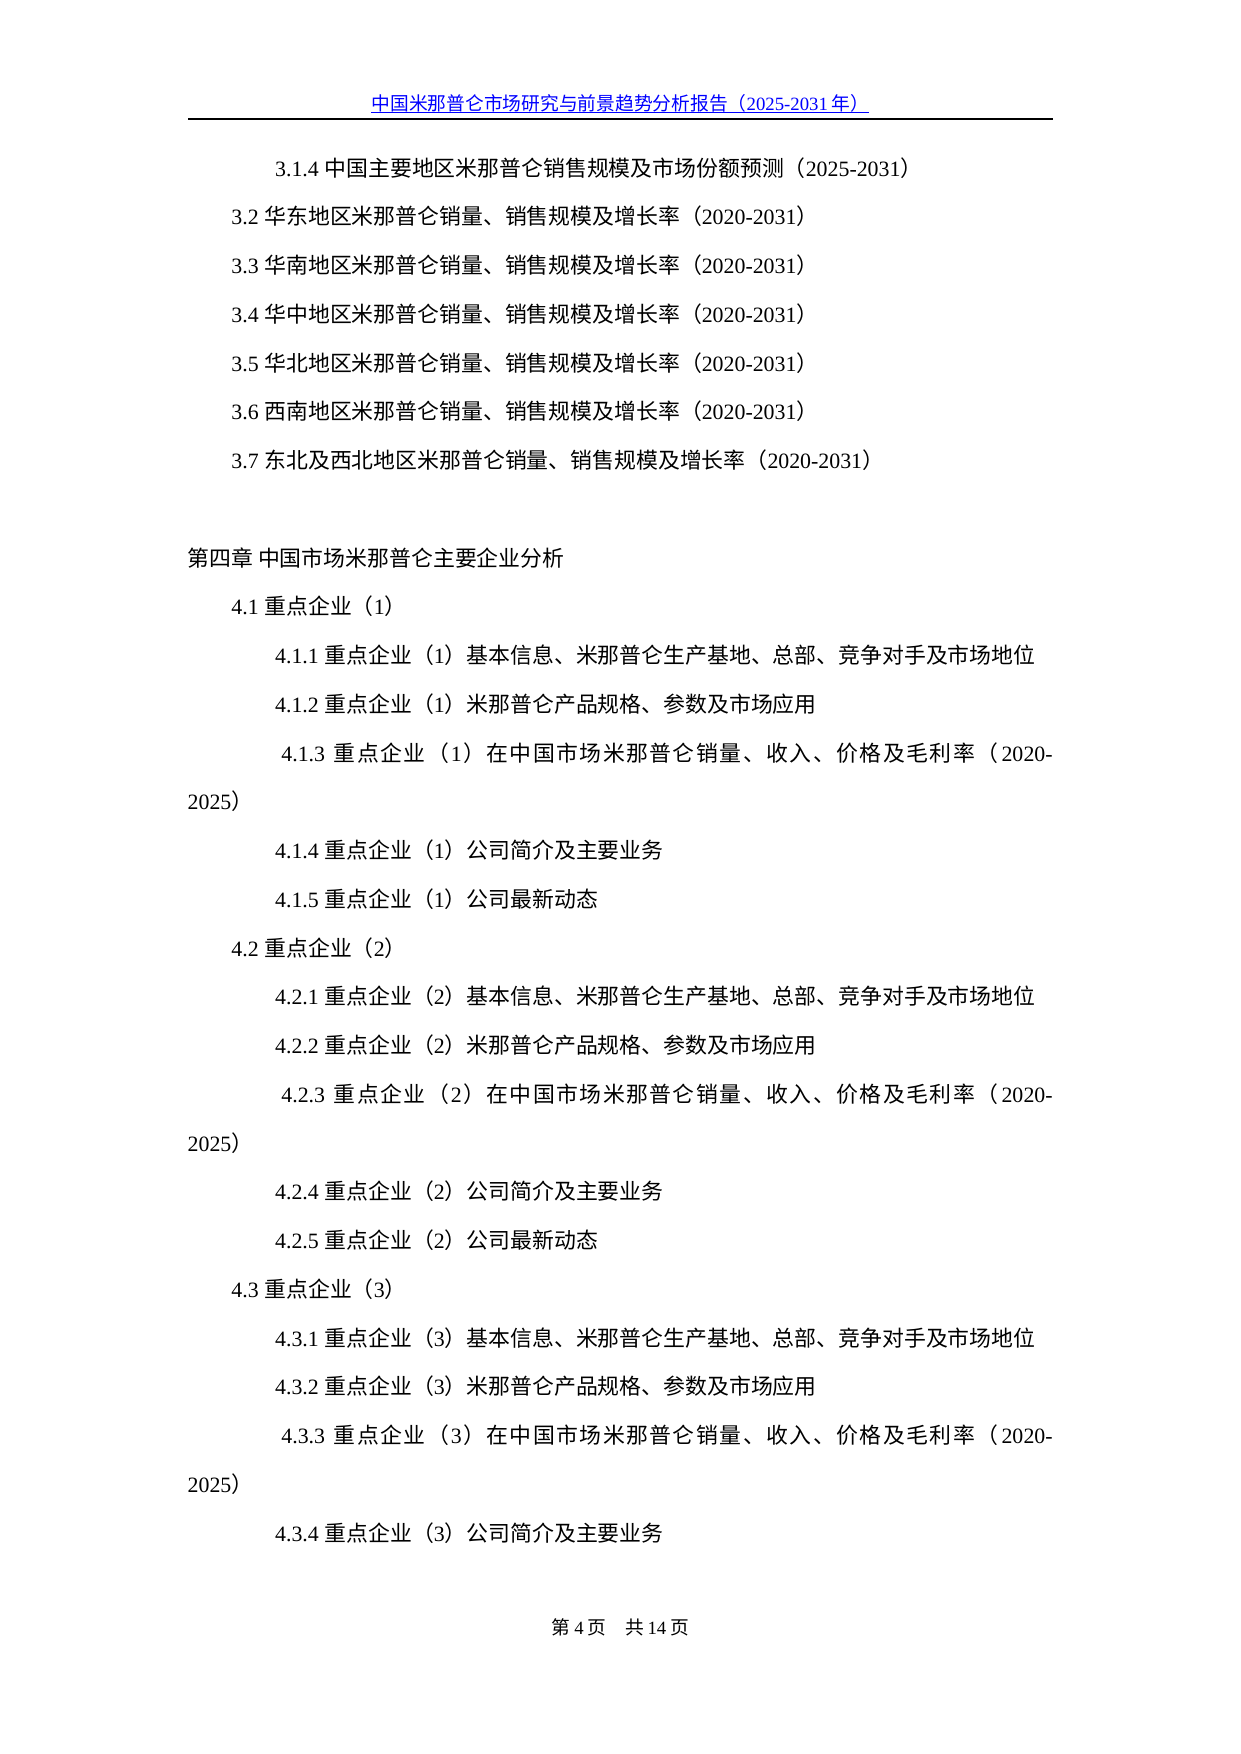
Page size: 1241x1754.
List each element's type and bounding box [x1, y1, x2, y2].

text [187, 150, 1053, 1548]
